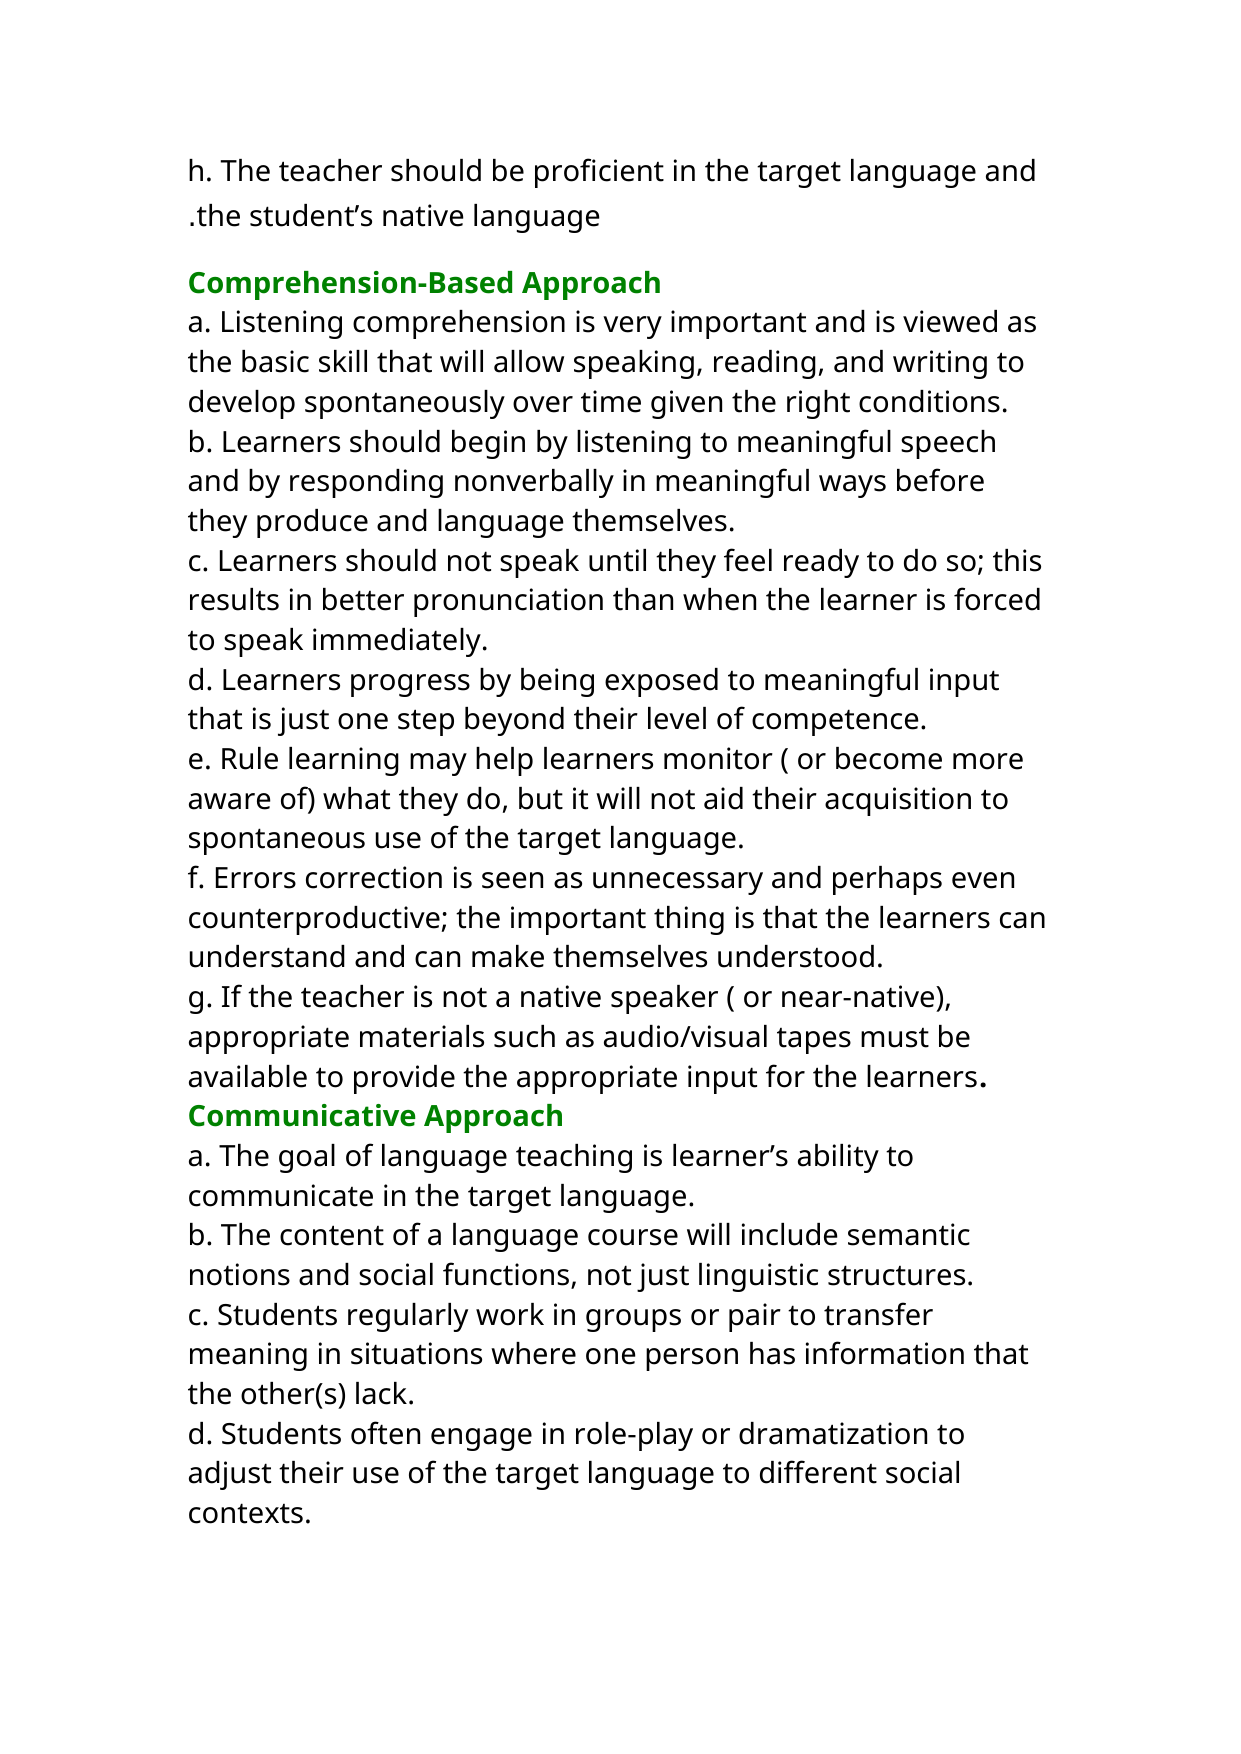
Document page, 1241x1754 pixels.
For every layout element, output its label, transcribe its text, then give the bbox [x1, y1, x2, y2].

text d. Students often engage in role-play or dramatization to adjust their use of the target language to different social contexts. [187, 1413, 1053, 1532]
text Communicative Approach [187, 1096, 1053, 1135]
text c. Learners should not speak until they feel ready to do so; this results in better pronunciation than when the learner is forced to speak immediately. [187, 540, 1053, 659]
text b. The content of a language course will include semantic notions and social functions, not just linguistic structures. [187, 1214, 1053, 1294]
text a. Listening comprehension is very important and is viewed as the basic skill that will allow speaking, reading, and writing to develop spontaneously over time given the right conditions. [187, 302, 1053, 421]
text a. The goal of language teaching is learner’s ability to communicate in the target language. [187, 1135, 1053, 1214]
text e. Rule learning may help learners monitor ( or become more aware of) what they do, but it will not aid their acquisition to spontaneous use of the target language. [187, 738, 1053, 857]
text c. Students regularly work in groups or pair to transfer meaning in situations where one person has information that the other(s) lack. [187, 1294, 1053, 1413]
text g. If the teacher is not a native speaker ( or near-native), appropriate materials such as audio/visual tapes must be available to provide the appropriate input for the learners. [187, 976, 1053, 1096]
text h. The teacher should be proficient in the target language and the student’s native language. [187, 150, 1053, 235]
text d. Learners progress by being exposed to meaningful input that is just one step beyond their level of competence. [187, 659, 1053, 738]
text b. Learners should begin by listening to meaningful speech and by responding nonverbally in meaningful ways before they produce and language themselves. [187, 421, 1053, 540]
text Comprehension-Based Approach [187, 262, 1053, 302]
text f. Errors correction is seen as unnecessary and perhaps even counterproductive; the important thing is that the learners can understand and can make themselves understood. [187, 857, 1053, 976]
